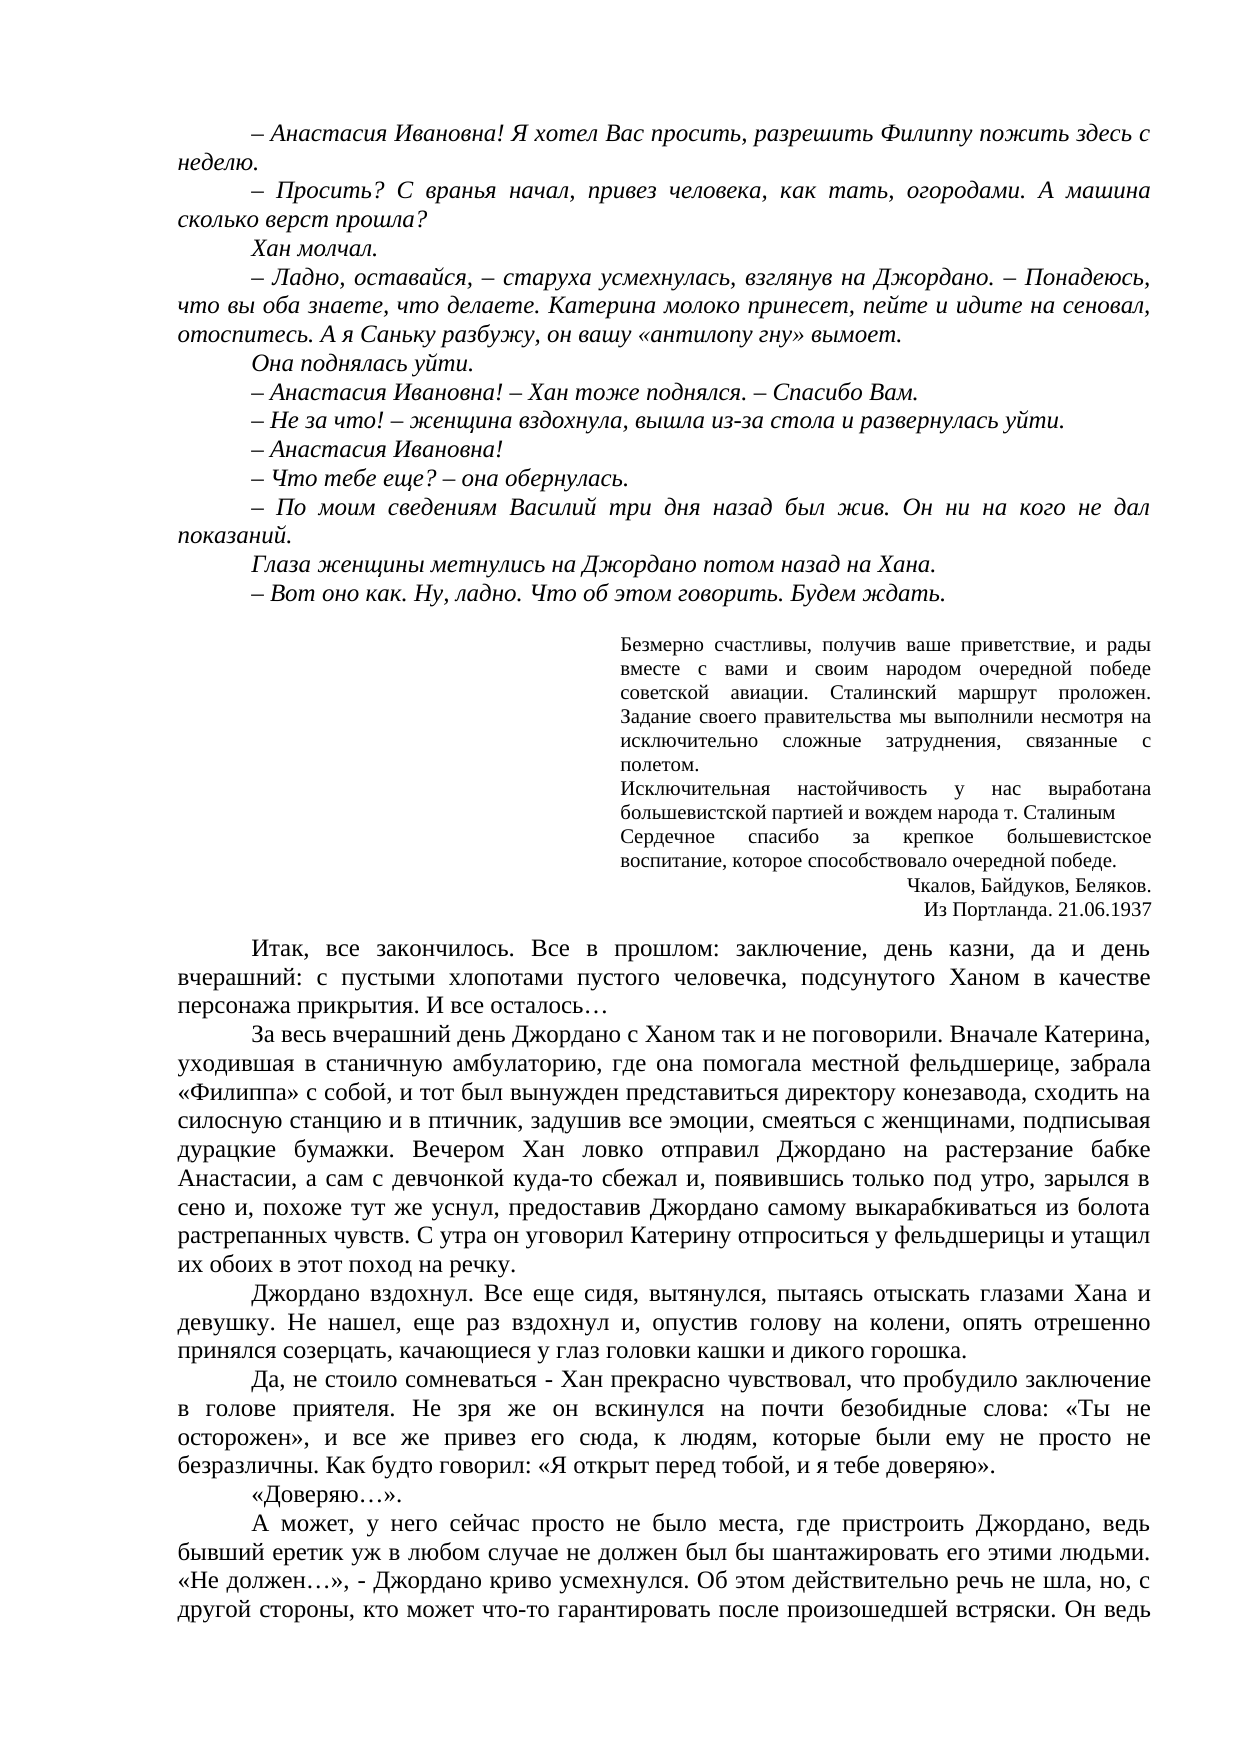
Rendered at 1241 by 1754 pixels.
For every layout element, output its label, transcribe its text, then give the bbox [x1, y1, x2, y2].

text – Анастасия Ивановна! Я хотел Вас просить, разрешить Филиппу пожить здесь с неделю. [177, 118, 1152, 176]
text – Анастасия Ивановна! – Хан тоже поднялся. – Спасибо Вам. [177, 377, 1152, 406]
text – Вот оно как. Ну, ладно. Что об этом говорить. Будем ждать. [177, 578, 1152, 607]
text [177, 1508, 1152, 1623]
text Сердечное спасибо за крепкое большевистское воспитание, которое способствовало очередной победе. [620, 824, 1152, 872]
text Она поднялась уйти. [177, 348, 1152, 377]
text Итак, все закончилось. Все в прошлом: заключение, день казни, да и день вчерашний: с пустыми хлопотами пустого человечка, подсунутого Ханом в качестве персонажа прикрытия. И все осталось… [177, 933, 1152, 1019]
text Джордано вздохнул. Все еще сидя, вытянулся, пытаясь отыскать глазами Хана и девушку. Не нашел, еще раз вздохнул и, опустив голову на колени, опять отрешенно принялся созерцать, качающиеся у глаз головки кашки и дикого горошка. [177, 1278, 1152, 1364]
text Да, не стоило сомневаться - Хан прекрасно чувствовал, что пробудило заключение в голове приятеля. Не зря же он вскинулся на почти безобидные слова: «Ты не осторожен», и все же привез его сюда, к людям, которые были ему не просто не безразличны. Как будто говорил: «Я открыт перед тобой, и я тебе доверяю». [177, 1364, 1152, 1479]
text Чкалов, Байдуков, Беляков. [620, 872, 1152, 897]
text – По моим сведениям Василий три дня назад был жив. Он ни на кого не дал показаний. [177, 492, 1152, 549]
text Исключительная настойчивость у нас выработана большевистской партией и вождем народа т. Сталиным [620, 776, 1152, 824]
text – Просить? С вранья начал, привез человека, как тать, огородами. А машина сколько верст прошла? [177, 176, 1152, 233]
text «Доверяю…». [177, 1479, 1152, 1508]
text – Не за что! – женщина вздохнула, вышла из-за стола и развернулась уйти. [177, 406, 1152, 434]
text Безмерно счастливы, получив ваше приветствие, и рады вместе с вами и своим народом очередной победе советской авиации. Сталинский маршрут проложен. Задание своего правительства мы выполнили несмотря на исключительно сложные затруднения, связанные с полетом. [620, 632, 1152, 776]
text Хан молчал. [177, 233, 1152, 262]
text – Ладно, оставайся, – старуха усмехнулась, взглянув на Джордано. – Понадеюсь, что вы оба знаете, что делаете. Катерина молоко принесет, пейте и идите на сеновал, отоспитесь. А я Саньку разбужу, он вашу «антилопу гну» вымоет. [177, 262, 1152, 348]
text За весь вчерашний день Джордано с Ханом так и не поговорили. Вначале Катерина, уходившая в станичную амбулаторию, где она помогала местной фельдшерице, забрала «Филиппа» с собой, и тот был вынужден представиться директору конезавода, сходить на силосную станцию и в птичник, задушив все эмоции, смеяться с женщинами, подписывая дурацкие бумажки. Вечером Хан ловко отправил Джордано на растерзание бабке Анастасии, а сам с девчонкой куда-то сбежал и, появившись только под утро, зарылся в сено и, похоже тут же уснул, предоставив Джордано самому выкарабкиваться из болота растрепанных чувств. С утра он уговорил Катерину отпроситься у фельдшерицы и утащил их обоих в этот поход на речку. [177, 1019, 1152, 1278]
text – Что тебе еще? – она обернулась. [177, 463, 1152, 492]
text Из Портланда. 21.06.1937 [620, 897, 1152, 921]
text Глаза женщины метнулись на Джордано потом назад на Хана. [177, 549, 1152, 578]
text – Анастасия Ивановна! [177, 434, 1152, 463]
